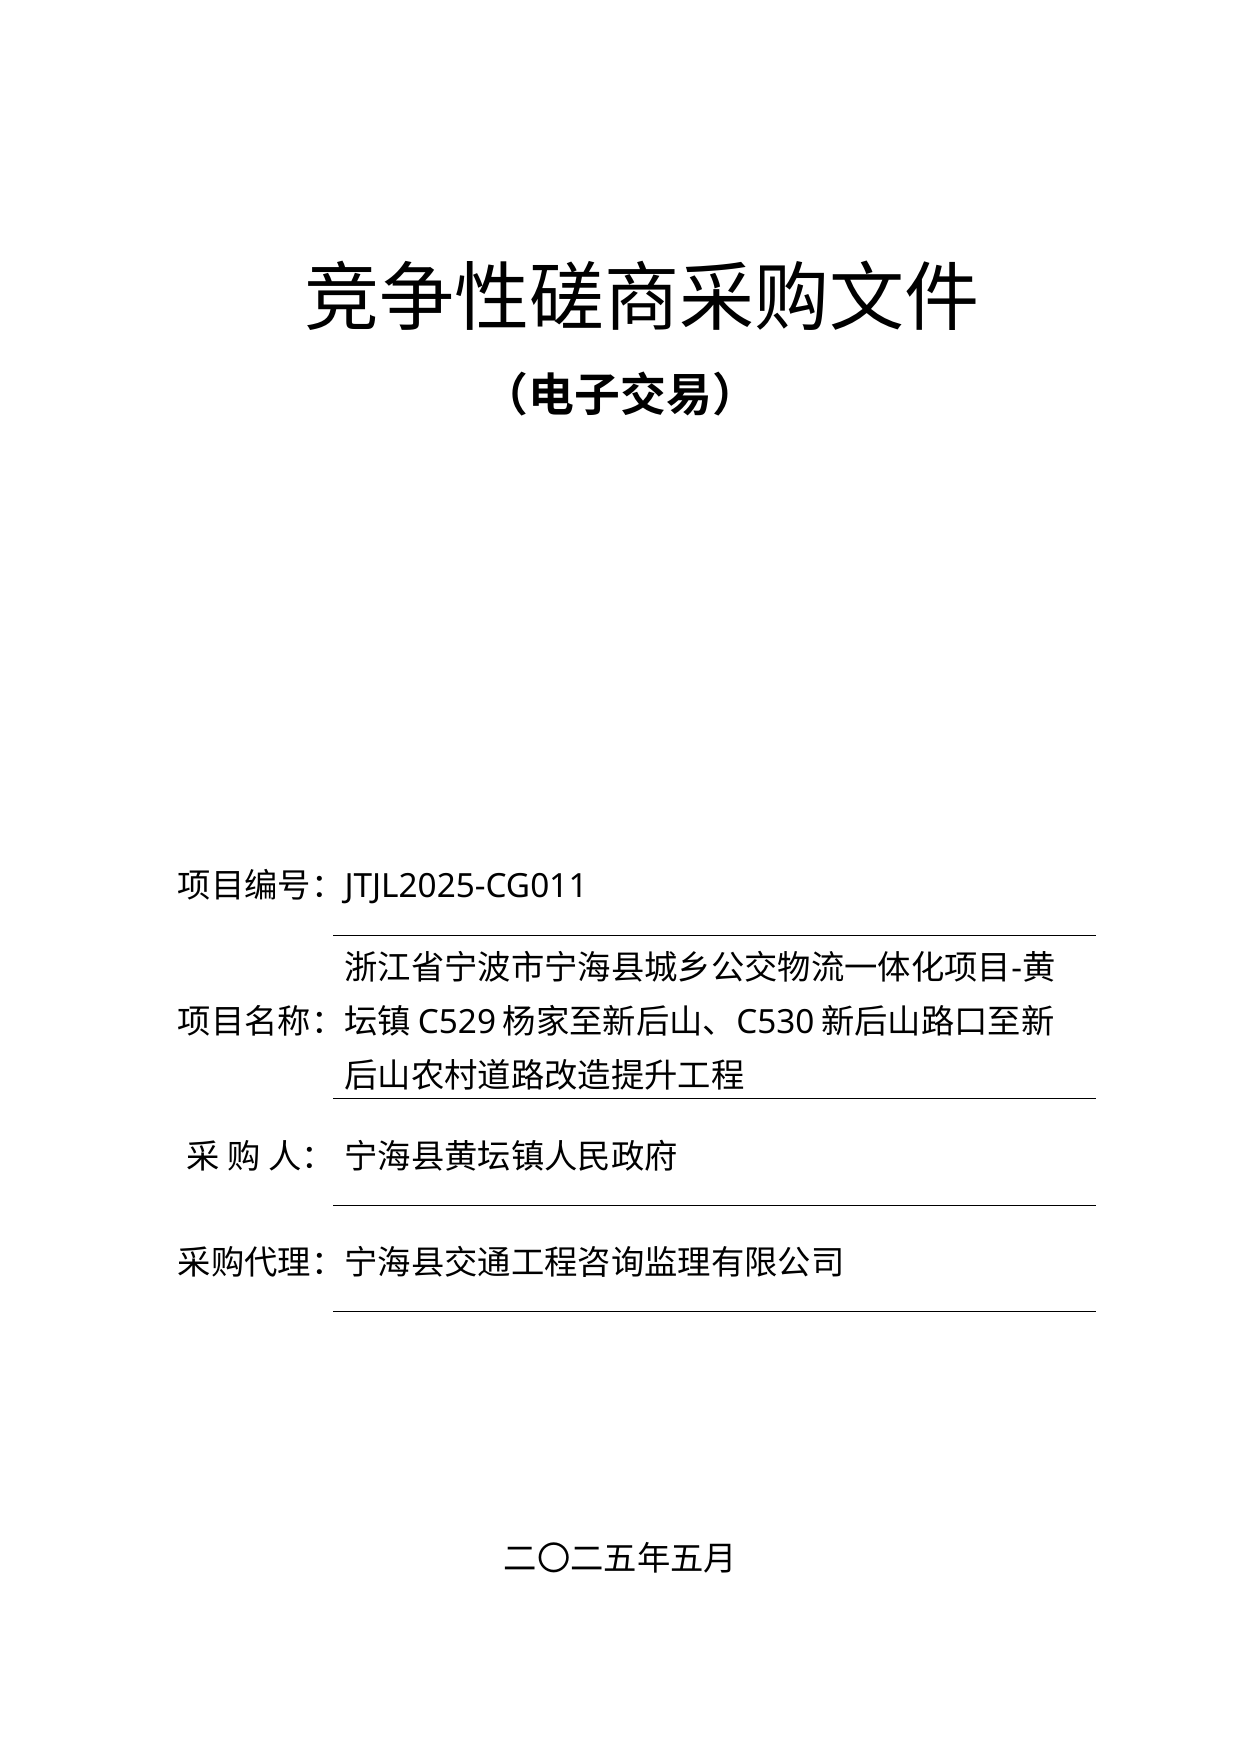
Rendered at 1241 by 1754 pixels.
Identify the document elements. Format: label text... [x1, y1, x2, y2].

table_header 项目编号： [145, 828, 333, 935]
table_cell 宁海县黄坛镇人民政府 [333, 1099, 1096, 1204]
table_cell 采购代理： [145, 1205, 333, 1311]
table_cell 采 购 人： [145, 1098, 333, 1204]
table_cell 浙江省宁波市宁海县城乡公交物流一体化项目-黄坛镇C529杨家至新后山、C530新后山路口至新后山农村道路改造提升工程 [333, 936, 1096, 1098]
text 竞争性磋商采购文件 [153, 237, 1130, 346]
table_cell 宁海县交通工程咨询监理有限公司 [333, 1206, 1096, 1311]
text 二〇二五年五月 [153, 1531, 1087, 1579]
table_header JTJL2025-CG011 [333, 828, 1096, 935]
table_cell 项目名称： [145, 935, 333, 1098]
text （电子交易） [153, 358, 1087, 425]
